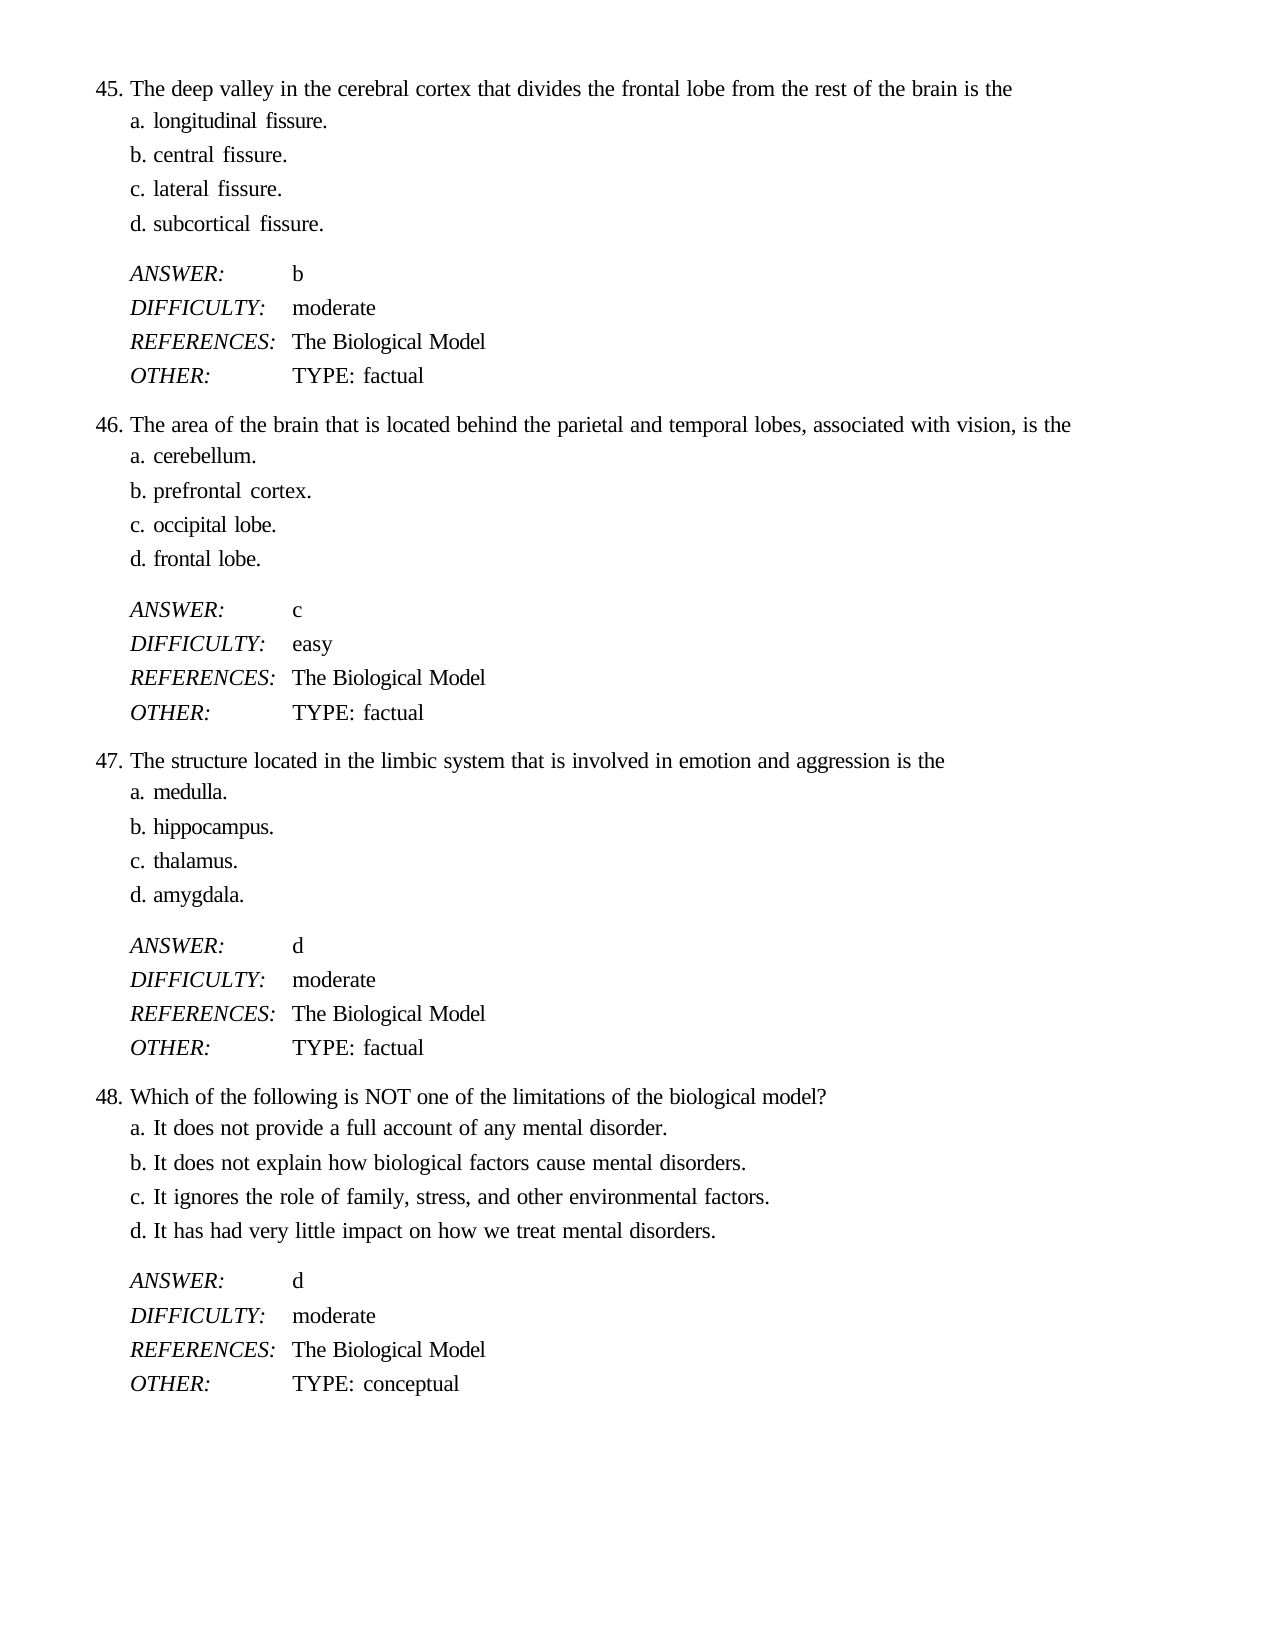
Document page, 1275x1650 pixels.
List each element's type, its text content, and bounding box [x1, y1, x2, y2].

list The structure located in the limbic system that is involved in emotion and aggression is the [95, 747, 1096, 773]
text ANSWER: c [130, 596, 1096, 622]
list cerebellum. [130, 442, 1096, 469]
list frontal lobe. [130, 546, 1096, 572]
list hippocampus. [130, 813, 1096, 839]
list lateral fissure. [130, 175, 1096, 202]
list thalamus. [130, 847, 1096, 873]
text DIFFICULTY: moderate REFERENCES: The Biological Model OTHER: TYPE: conceptual [130, 1302, 487, 1396]
text ANSWER: b [130, 260, 1096, 286]
text ANSWER: d [130, 1267, 1096, 1294]
text ANSWER: d [130, 932, 1096, 958]
list amygdala. [130, 882, 1096, 908]
list It has had very little impact on how we treat mental disorders. [130, 1217, 1096, 1244]
list subcortical fissure. [130, 210, 1096, 236]
list Which of the following is NOT one of the limitations of the biological model? [95, 1083, 1096, 1109]
list longitudinal fissure. [130, 107, 1096, 133]
list occipital lobe. [130, 511, 1096, 537]
list It ignores the role of family, stress, and other environmental factors. [130, 1183, 1096, 1209]
list It does not explain how biological factors cause mental disorders. [130, 1148, 1096, 1175]
list The deep valley in the cerebral cortex that divides the frontal lobe from the rest of the brain is the [95, 75, 1096, 102]
text DIFFICULTY: moderate REFERENCES: The Biological Model OTHER: TYPE: factual [130, 966, 487, 1061]
text DIFFICULTY: easy [130, 630, 1096, 656]
list prefrontal cortex. [130, 477, 1096, 503]
list It does not provide a full account of any mental disorder. [130, 1114, 1096, 1141]
text DIFFICULTY: moderate REFERENCES: The Biological Model OTHER: TYPE: factual [130, 294, 487, 389]
list medulla. [130, 778, 1096, 805]
text OTHER: TYPE: factual [130, 699, 1096, 725]
list central fissure. [130, 141, 1096, 167]
text REFERENCES: The Biological Model [130, 664, 1096, 691]
list The area of the brain that is located behind the parietal and temporal lobes, associated with vision, is the [95, 411, 1096, 437]
